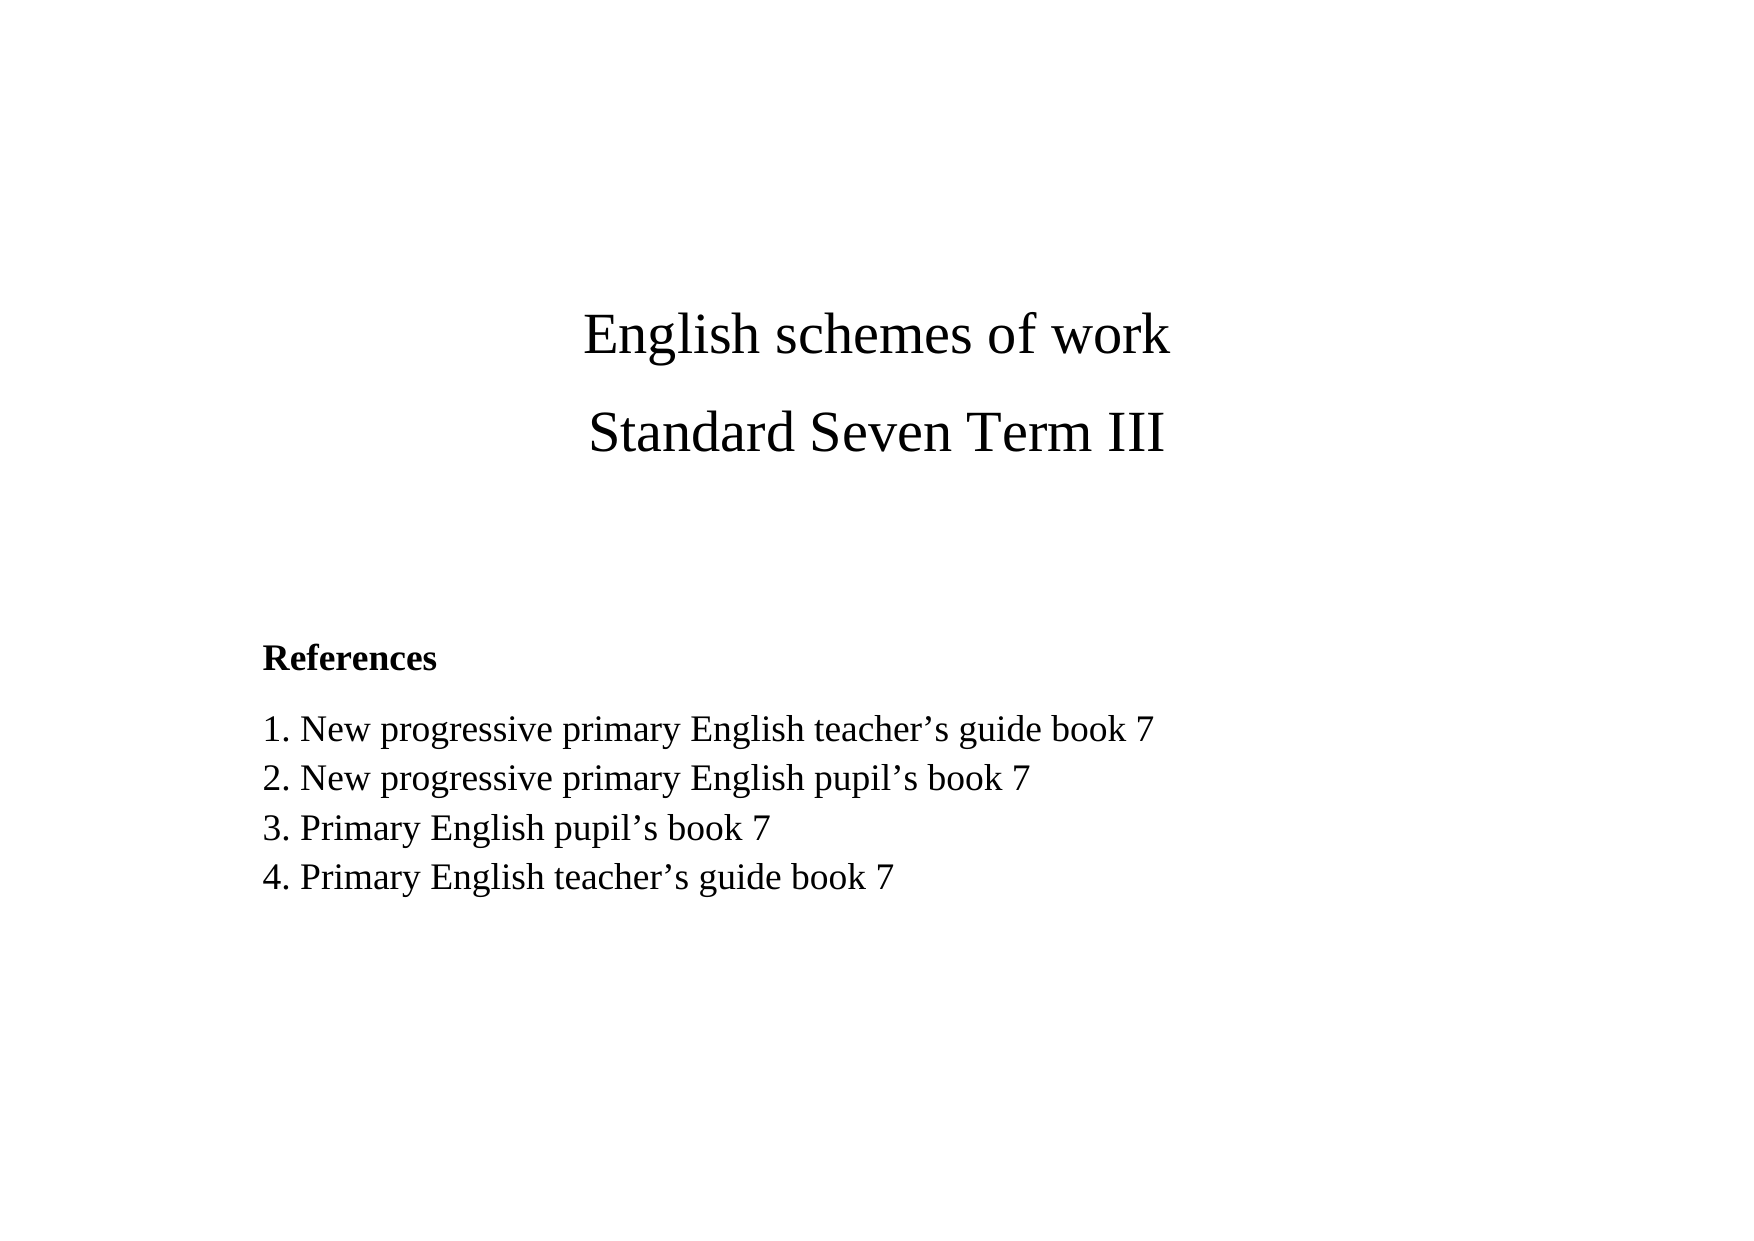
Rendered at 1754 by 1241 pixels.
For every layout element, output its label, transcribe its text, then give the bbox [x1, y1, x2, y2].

list New progressive primary English pupil’s book 7 [262, 756, 1604, 799]
text Standard Seven Term III [150, 397, 1604, 464]
list New progressive primary English teacher’s guide book 7 [262, 706, 1604, 749]
text English schemes of work [150, 299, 1604, 366]
text References [150, 636, 1604, 679]
list Primary English pupil’s book 7 [262, 805, 1604, 848]
list Primary English teacher’s guide book 7 [262, 855, 1604, 898]
